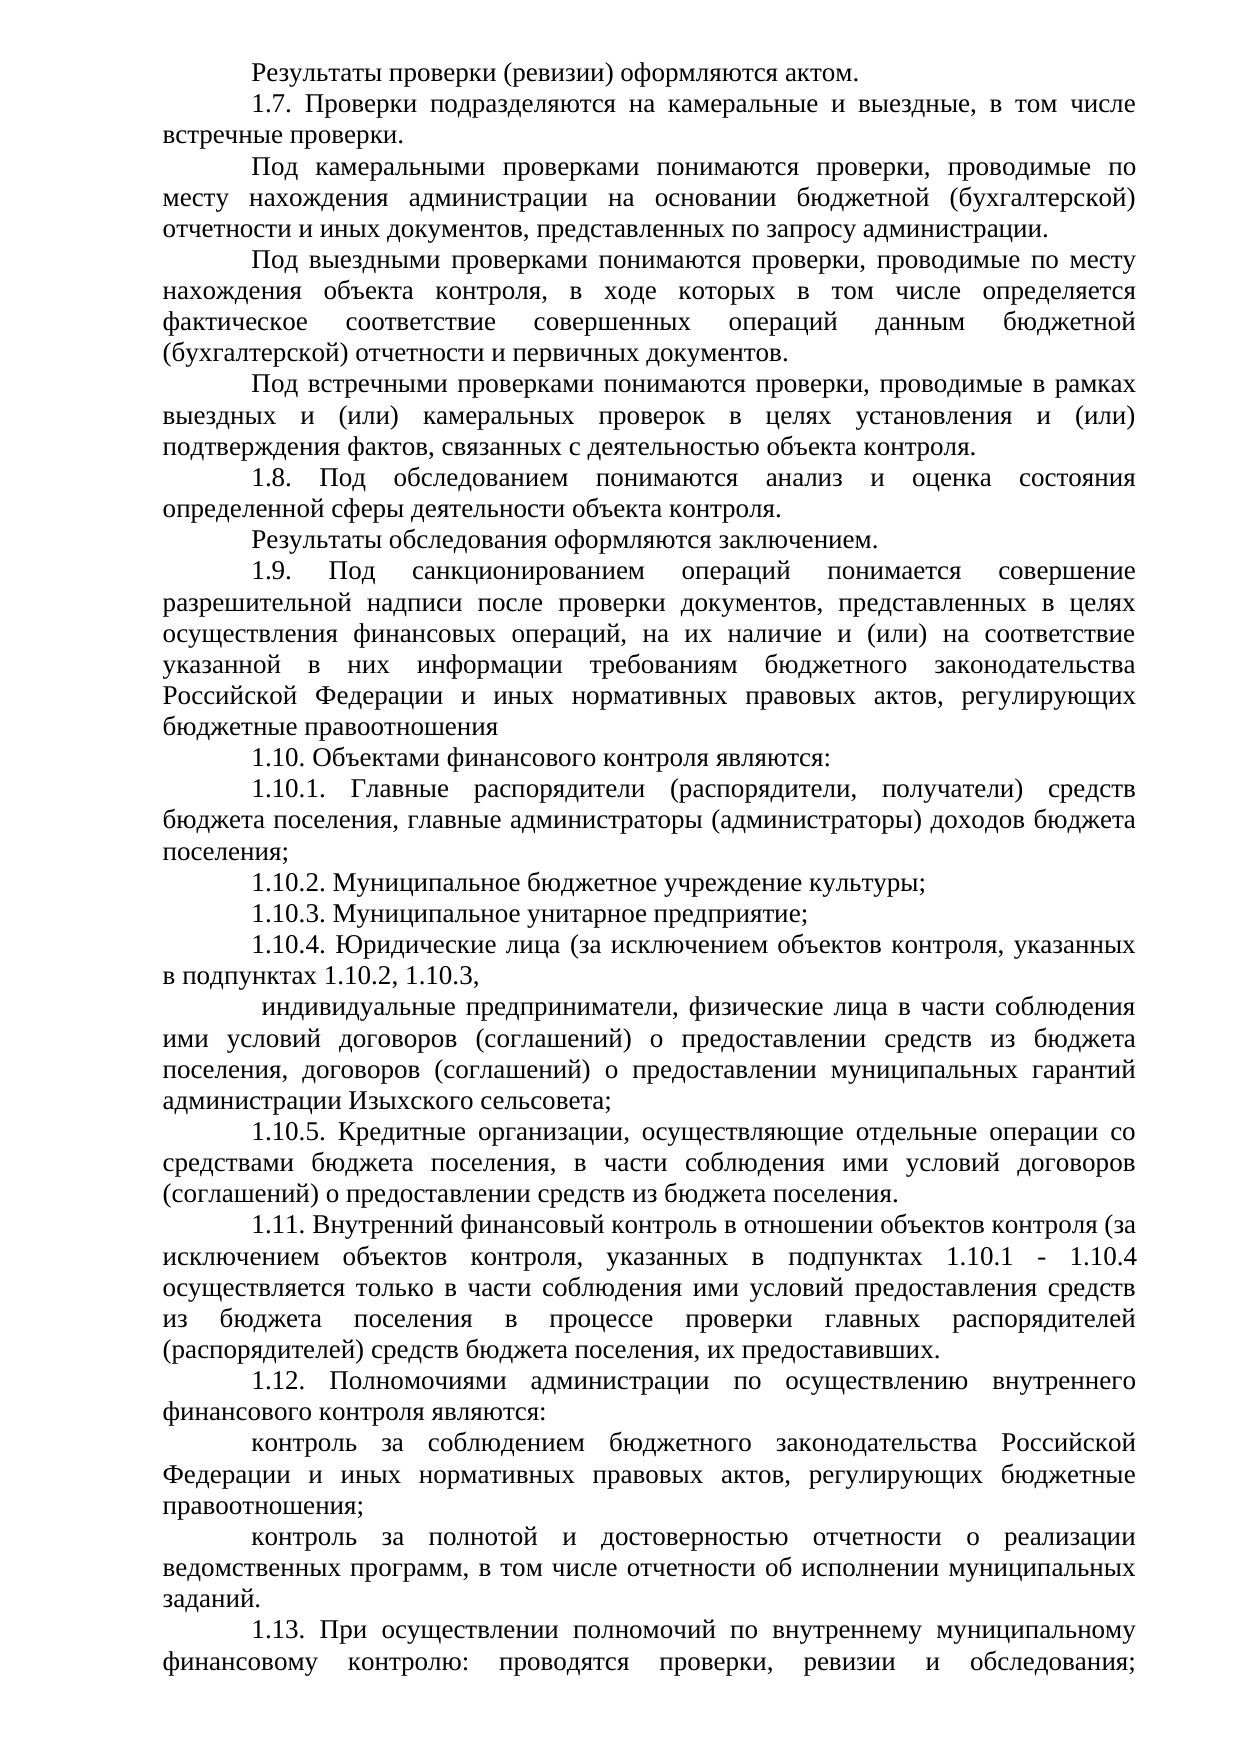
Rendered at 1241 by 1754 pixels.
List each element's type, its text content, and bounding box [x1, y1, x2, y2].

text Под выездными проверками понимаются проверки, проводимые по месту нахождения объекта контроля, в ходе которых в том числе определяется фактическое соответствие совершенных операций данным бюджетной (бухгалтерской) отчетности и первичных документов. [162, 243, 1137, 368]
text контроль за соблюдением бюджетного законодательства Российской Федерации и иных нормативных правовых актов, регулирующих бюджетные правоотношения; [162, 1427, 1137, 1520]
text 1.12. Полномочиями администрации по осуществлению внутреннего финансового контроля являются: [162, 1364, 1137, 1427]
text 1.10. Объектами финансового контроля являются: [162, 741, 1137, 772]
text 1.10.3. Муниципальное унитарное предприятие; [162, 897, 1137, 928]
text 1.10.1. Главные распорядители (распорядители, получатели) средств бюджета поселения, главные администраторы (администраторы) доходов бюджета поселения; [162, 772, 1137, 866]
text Под встречными проверками понимаются проверки, проводимые в рамках выездных и (или) камеральных проверок в целях установления и (или) подтверждения фактов, связанных с деятельностью объекта контроля. [162, 368, 1137, 461]
text 1.10.5. Кредитные организации, осуществляющие отдельные операции со средствами бюджета поселения, в части соблюдения ими условий договоров (соглашений) о предоставлении средств из бюджета поселения. [162, 1115, 1137, 1208]
text 1.10.2. Муниципальное бюджетное учреждение культуры; [162, 866, 1137, 897]
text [162, 1613, 1137, 1676]
text контроль за полнотой и достоверностью отчетности о реализации ведомственных программ, в том числе отчетности об исполнении муниципальных заданий. [162, 1520, 1137, 1613]
text 1.8. Под обследованием понимаются анализ и оценка состояния определенной сферы деятельности объекта контроля. [162, 461, 1137, 523]
text Результаты обследования оформляются заключением. [162, 523, 1137, 554]
text Результаты проверки (ревизии) оформляются актом. [162, 56, 1137, 87]
text 1.9. Под санкционированием операций понимается совершение разрешительной надписи после проверки документов, представленных в целях осуществления финансовых операций, на их наличие и (или) на соответствие указанной в них информации требованиям бюджетного законодательства Российской Федерации и иных нормативных правовых актов, регулирующих бюджетные правоотношения [162, 554, 1137, 741]
text 1.7. Проверки подразделяются на камеральные и выездные, в том числе встречные проверки. [162, 87, 1137, 149]
text 1.11. Внутренний финансовый контроль в отношении объектов контроля (за исключением объектов контроля, указанных в подпунктах 1.10.1 - 1.10.4 осуществляется только в части соблюдения ими условий предоставления средств из бюджета поселения в процессе проверки главных распорядителей (распорядителей) средств бюджета поселения, их предоставивших. [162, 1208, 1137, 1364]
text индивидуальные предприниматели, физические лица в части соблюдения ими условий договоров (соглашений) о предоставлении средств из бюджета поселения, договоров (соглашений) о предоставлении муниципальных гарантий администрации Изыхского сельсовета; [162, 991, 1137, 1115]
text 1.10.4. Юридические лица (за исключением объектов контроля, указанных в подпунктах 1.10.2, 1.10.3, [162, 928, 1137, 991]
text Под камеральными проверками понимаются проверки, проводимые по месту нахождения администрации на основании бюджетной (бухгалтерской) отчетности и иных документов, представленных по запросу администрации. [162, 149, 1137, 243]
